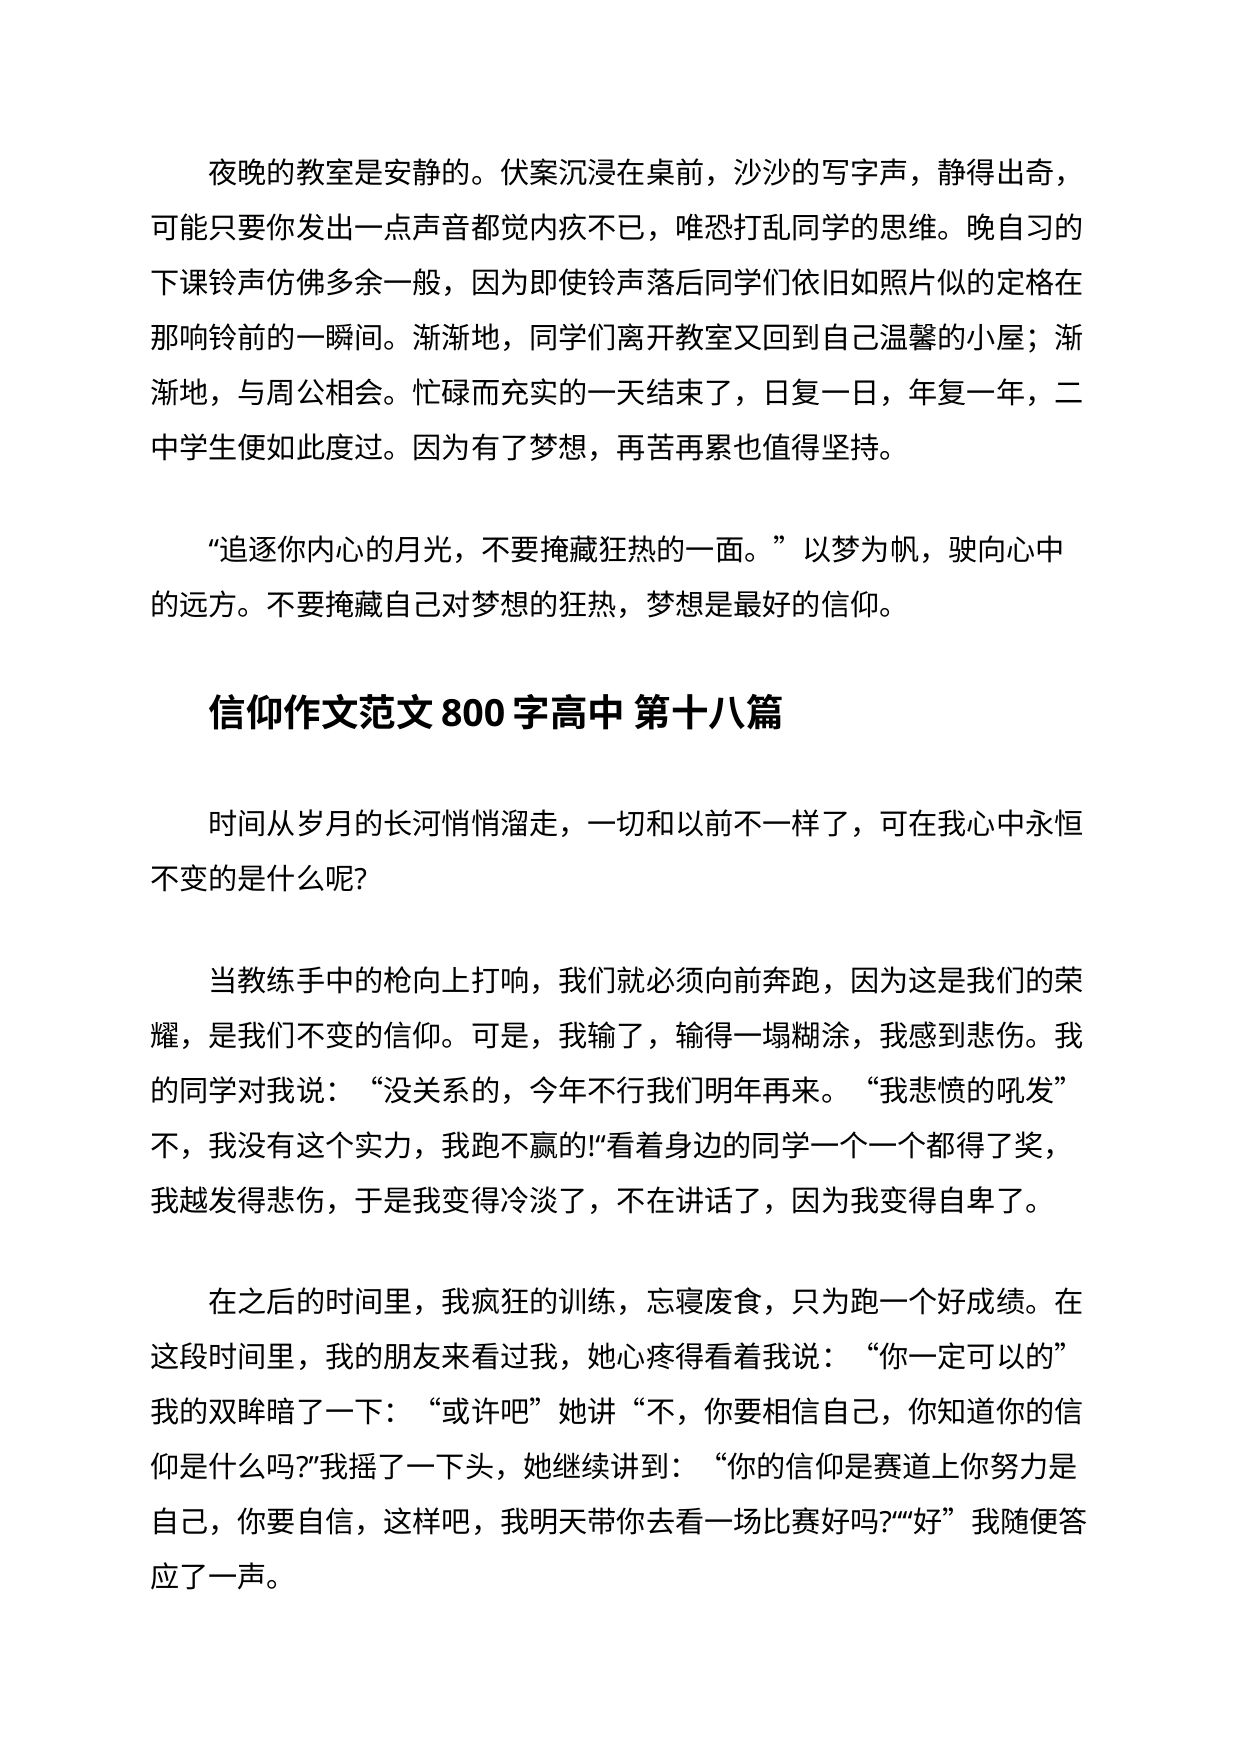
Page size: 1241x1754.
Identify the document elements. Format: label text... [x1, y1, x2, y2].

text “追逐你内心的月光，不要掩藏狂热的一面。”以梦为帆，驶向心中的远方。不要掩藏自己对梦想的狂热，梦想是最好的信仰。 [150, 526, 1090, 623]
text 信仰作文范文800字高中 第十八篇 [150, 683, 1090, 737]
text 时间从岁月的长河悄悄溜走，一切和以前不一样了，可在我心中永恒不变的是什么呢? [150, 801, 1090, 898]
text 在之后的时间里，我疯狂的训练，忘寝废食，只为跑一个好成绩。在这段时间里，我的朋友来看过我，她心疼得看着我说：“你一定可以的”我的双眸暗了一下：“或许吧”她讲“不，你要相信自己，你知道你的信仰是什么吗?”我摇了一下头，她继续讲到：“你的信仰是赛道上你努力是自己，你要自信，这样吧，我明天带你去看一场比赛好吗?““好”我随便答应了一声。 [150, 1279, 1090, 1596]
text 夜晚的教室是安静的。伏案沉浸在桌前，沙沙的写字声，静得出奇，可能只要你发出一点声音都觉内疚不已，唯恐打乱同学的思维。晚自习的下课铃声仿佛多余一般，因为即使铃声落后同学们依旧如照片似的定格在那响铃前的一瞬间。渐渐地，同学们离开教室又回到自己温馨的小屋；渐渐地，与周公相会。忙碌而充实的一天结束了，日复一日，年复一年，二中学生便如此度过。因为有了梦想，再苦再累也值得坚持。 [150, 150, 1090, 467]
text 当教练手中的枪向上打响，我们就必须向前奔跑，因为这是我们的荣耀，是我们不变的信仰。可是，我输了，输得一塌糊涂，我感到悲伤。我的同学对我说：“没关系的，今年不行我们明年再来。“我悲愤的吼发”不，我没有这个实力，我跑不赢的!“看着身边的同学一个一个都得了奖，我越发得悲伤，于是我变得冷淡了，不在讲话了，因为我变得自卑了。 [150, 957, 1090, 1219]
